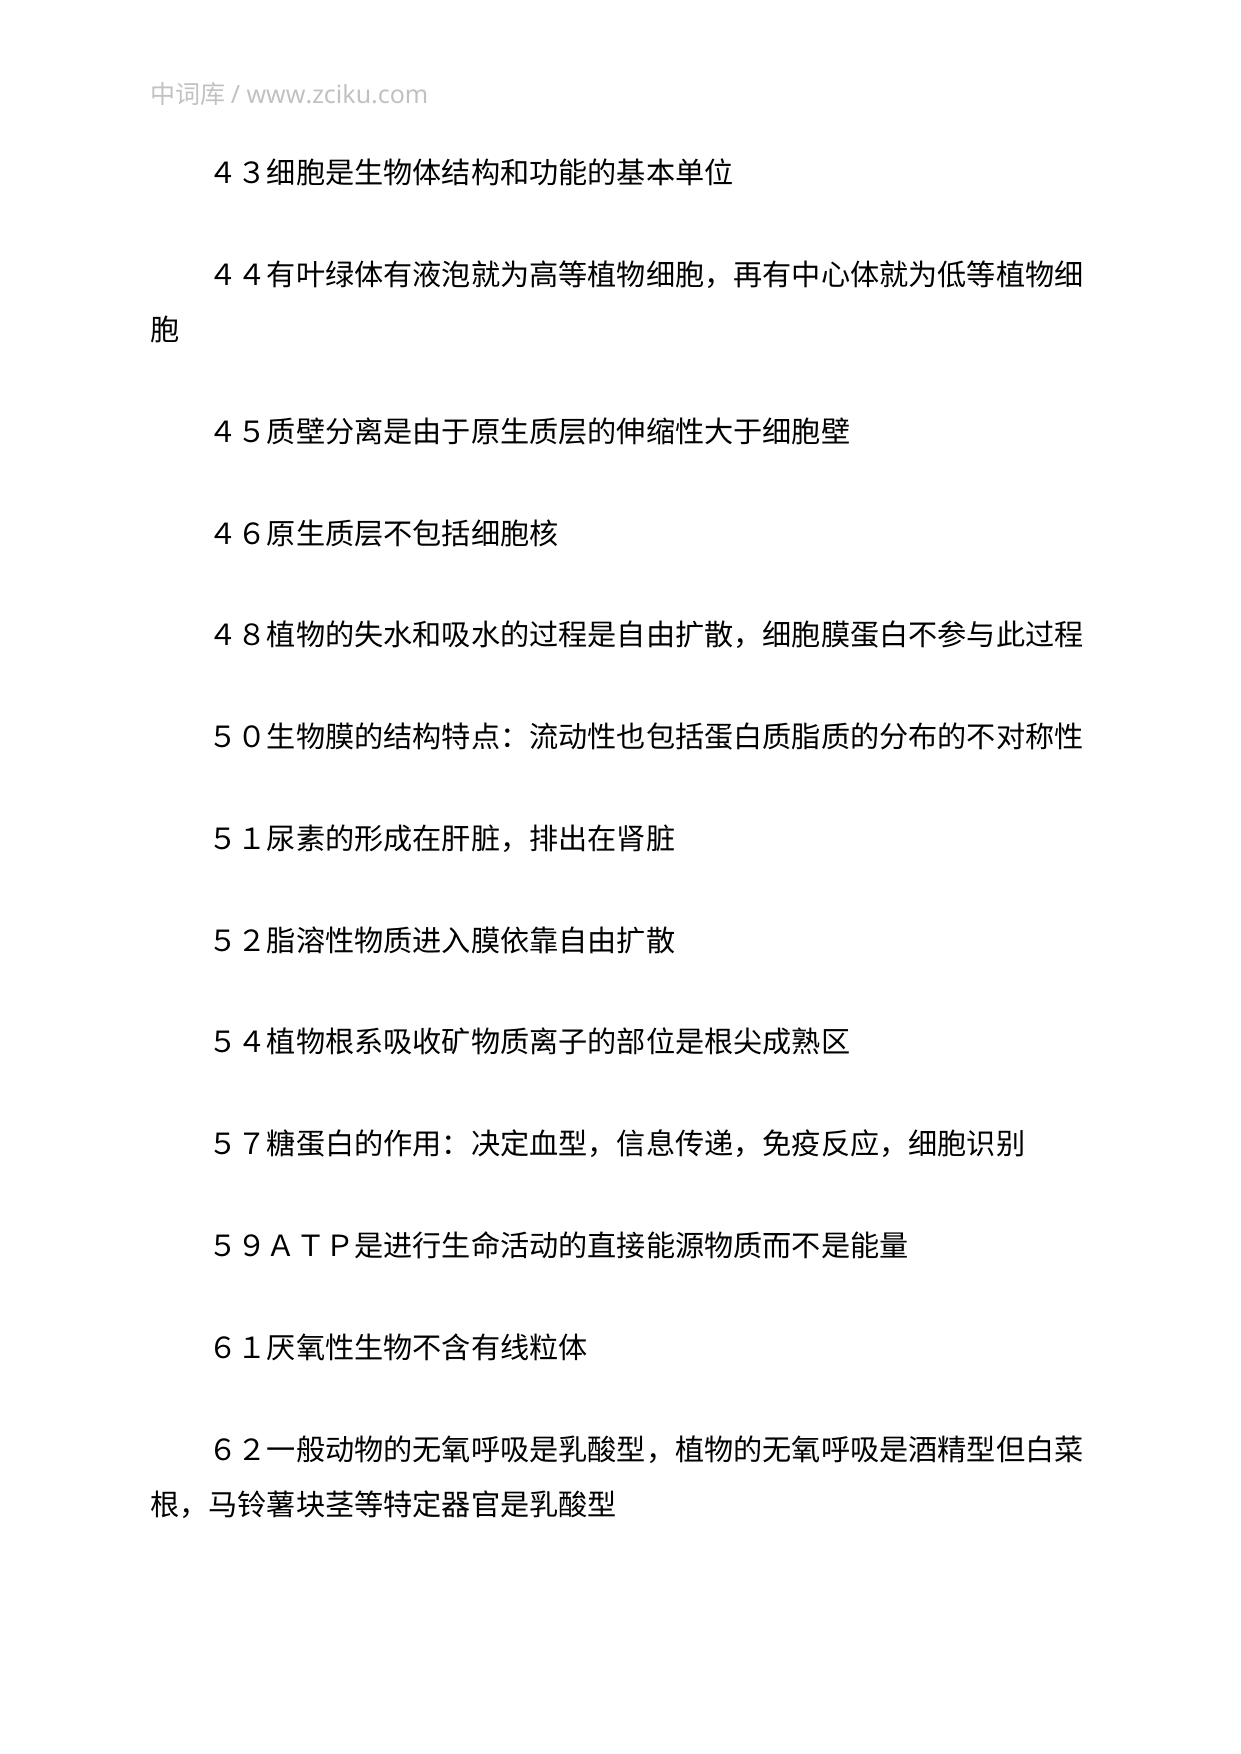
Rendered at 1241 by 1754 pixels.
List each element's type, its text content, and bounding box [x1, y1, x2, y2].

text ４６原生质层不包括细胞核 [150, 510, 1090, 552]
text ５７糖蛋白的作用：决定血型，信息传递，免疫反应，细胞识别 [150, 1121, 1090, 1163]
text ５４植物根系吸收矿物质离子的部位是根尖成熟区 [150, 1019, 1090, 1061]
text ５０生物膜的结构特点：流动性也包括蛋白质脂质的分布的不对称性 [150, 714, 1090, 756]
text ６２一般动物的无氧呼吸是乳酸型，植物的无氧呼吸是酒精型但白菜根，马铃薯块茎等特定器官是乳酸型 [150, 1426, 1090, 1523]
text ４３细胞是生物体结构和功能的基本单位 [150, 150, 1090, 192]
text ５１尿素的形成在肝脏，排出在肾脏 [150, 816, 1090, 858]
text ５９ＡＴＰ是进行生命活动的直接能源物质而不是能量 [150, 1223, 1090, 1265]
text ４８植物的失水和吸水的过程是自由扩散，细胞膜蛋白不参与此过程 [150, 612, 1090, 654]
text ５２脂溶性物质进入膜依靠自由扩散 [150, 917, 1090, 959]
text ６１厌氧性生物不含有线粒体 [150, 1324, 1090, 1367]
text ４４有叶绿体有液泡就为高等植物细胞，再有中心体就为低等植物细胞 [150, 252, 1090, 349]
text ４５质壁分离是由于原生质层的伸缩性大于细胞壁 [150, 408, 1090, 451]
